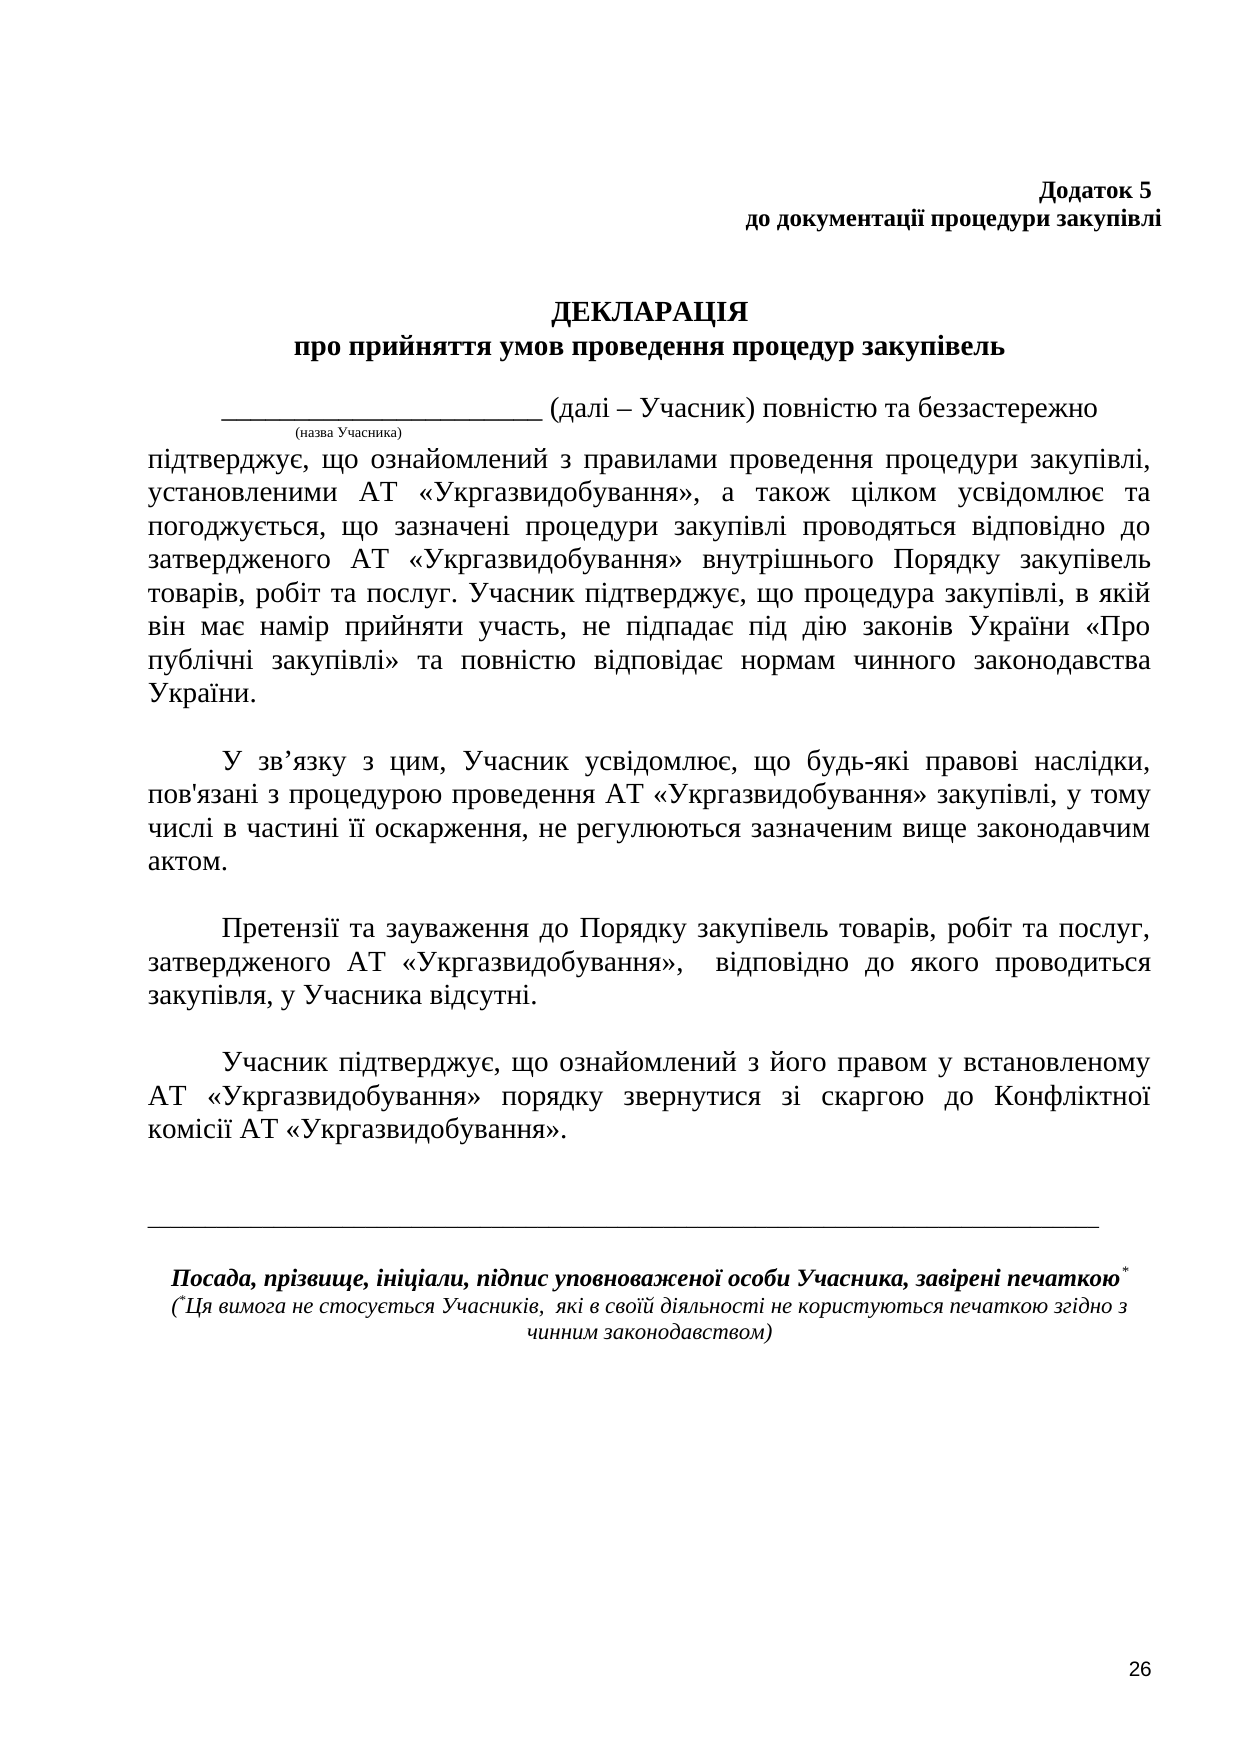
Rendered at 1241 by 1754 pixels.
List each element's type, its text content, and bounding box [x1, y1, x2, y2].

text про прийняття умов проведення процедур закупівель [148, 328, 1152, 362]
text ДЕКЛАРАЦІЯ [148, 294, 1152, 328]
text (*Ця вимога не стосується Учасників, які в своїй діяльності не користуються печаткою згідно з чинним законодавством) [148, 1292, 1152, 1344]
text У зв’язку з цим, Учасник усвідомлює, що будь-які правові наслідки, пов'язані з процедурою проведення АТ «Укргазвидобування» закупівлі, у тому числі в частині її оскарження, не регулюються зазначеним вище законодавчим актом. [148, 743, 1152, 877]
text підтверджує, що ознайомлений з правилами проведення процедури закупівлі, установленими АТ «Укргазвидобування», а також цілком усвідомлює та погоджується, що зазначені процедури закупівлі проводяться відповідно до затвердженого АТ «Укргазвидобування» внутрішнього Порядку закупівель товарів, робіт та послуг. Учасник підтверджує, що процедура закупівлі, в якій він має намір прийняти участь, не підпадає під дію законів України «Про публічні закупівлі» та повністю відповідає нормам чинного законодавства України. [148, 441, 1152, 709]
text Претензії та зауваження до Порядку закупівель товарів, робіт та послуг, затвердженого АТ «Укргазвидобування», відповідно до якого проводиться закупівля, у Учасника відсутні. [148, 910, 1152, 1011]
text Додаток 5 [148, 175, 1152, 203]
text Посада, прізвище, ініціали, підпис уповноваженої особи Учасника, завірені печаткою* [148, 1263, 1152, 1292]
text ___________________________________________________________________________________ [148, 1204, 1152, 1230]
text (назва Учасника) [148, 424, 1152, 441]
subtitle до документації процедури закупівлі [148, 203, 1162, 232]
text Учасник підтверджує, що ознайомлений з його правом у встановленому АТ «Укргазвидобування» порядку звернутися зі скаргою до Конфліктної комісії АТ «Укргазвидобування». [148, 1044, 1152, 1145]
text ______________________ (далі – Учасник) повністю та беззастережно [148, 390, 1152, 424]
